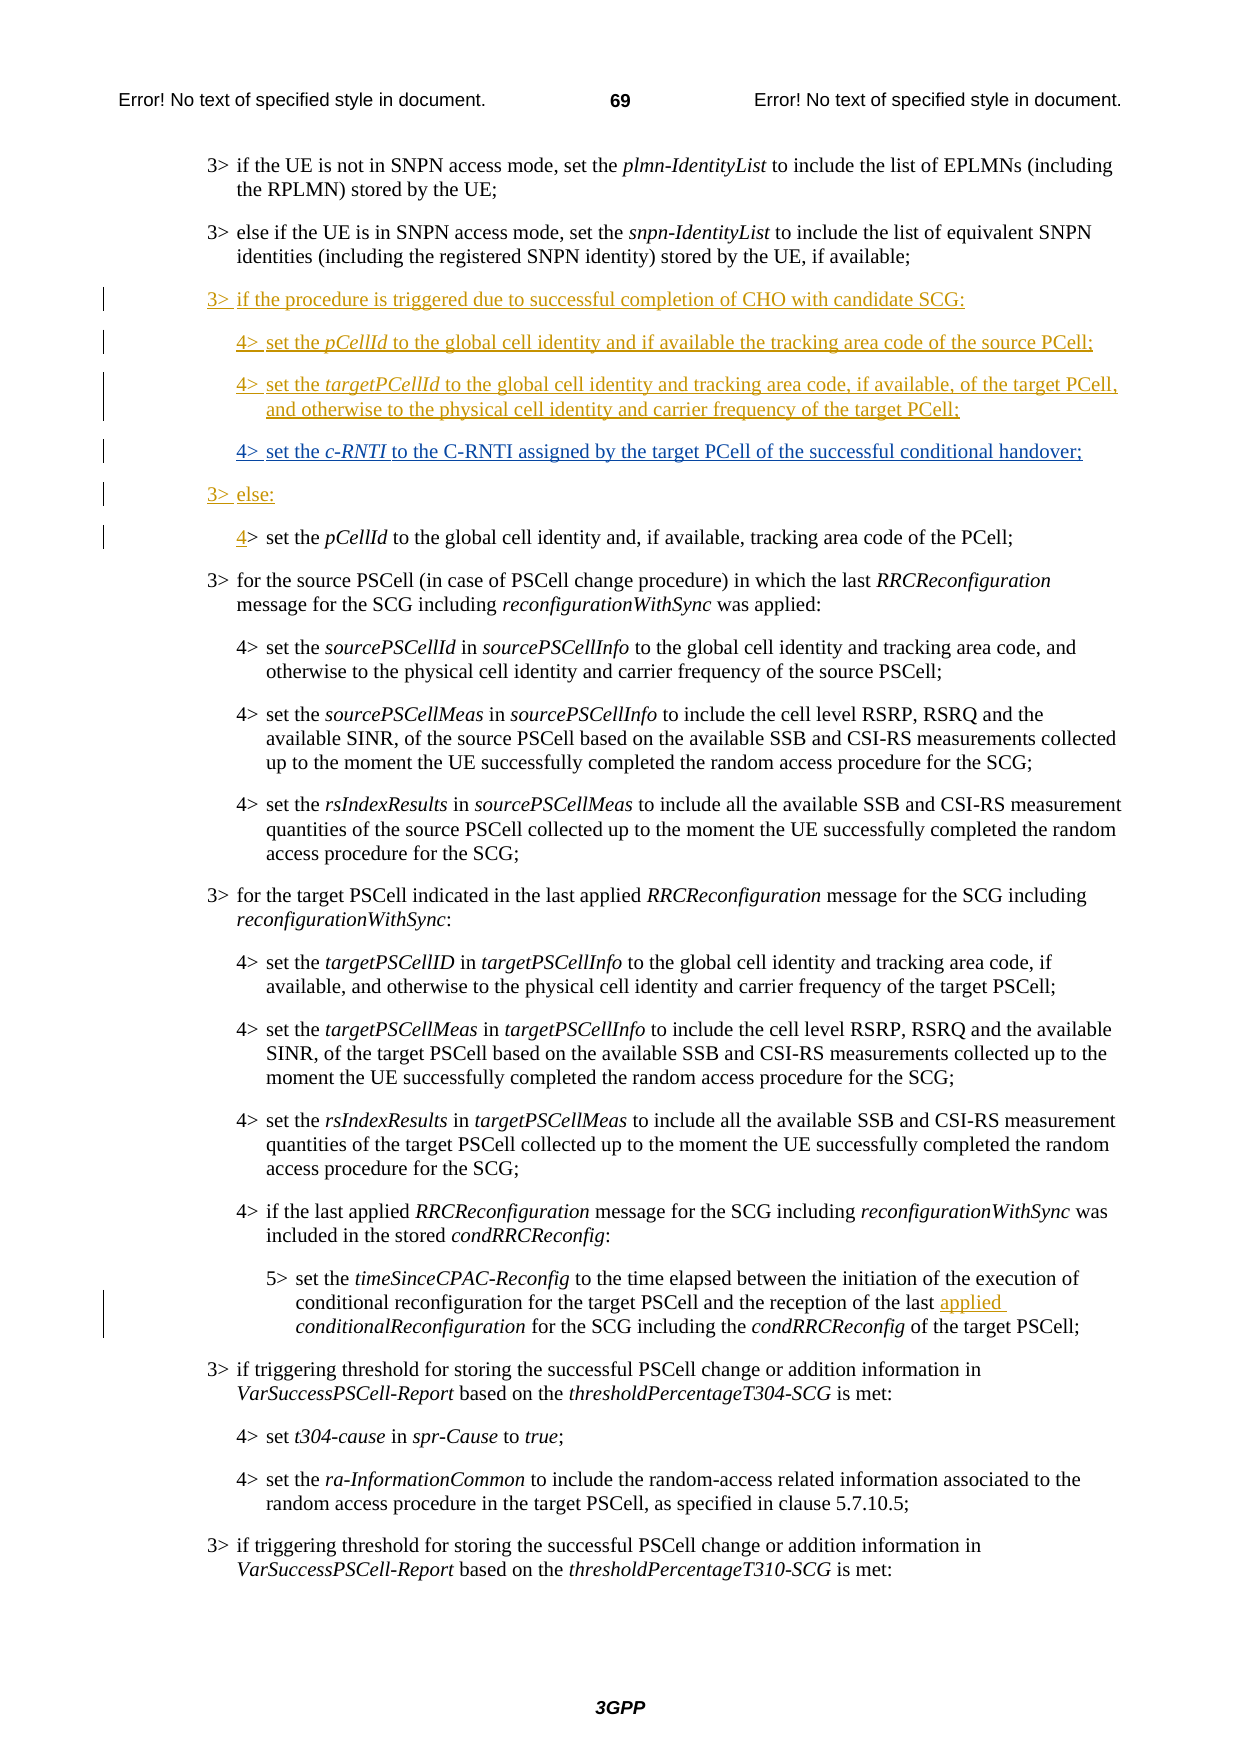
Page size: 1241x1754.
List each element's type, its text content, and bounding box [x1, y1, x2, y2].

text 3> for the source PSCell (in case of PSCell change procedure) in which the last RRCReconfiguration message for the SCG including reconfigurationWithSync was applied: [207, 568, 1122, 616]
text 4> set t304-cause in spr-Cause to true; [236, 1424, 1122, 1448]
text 4> set the ra-InformationCommon to include the random-access related information associated to the random access procedure in the target PSCell, as specified in clause 5.7.10.5; [236, 1466, 1122, 1514]
text 4> set the rsIndexResults in sourcePSCellMeas to include all the available SSB and CSI-RS measurement quantities of the source PSCell collected up to the moment the UE successfully completed the random access procedure for the SCG; [236, 792, 1122, 864]
text 3> else if the UE is in SNPN access mode, set the snpn-IdentityList to include the list of equivalent SNPN identities (including the registered SNPN identity) stored by the UE, if available; [207, 220, 1122, 268]
text 3> if the UE is not in SNPN access mode, set the plmn-IdentityList to include the list of EPLMNs (including the RPLMN) stored by the UE; [207, 153, 1122, 201]
text 4> set the sourcePSCellId in sourcePSCellInfo to the global cell identity and tracking area code, and otherwise to the physical cell identity and carrier frequency of the source PSCell; [236, 634, 1122, 683]
text 4> set the rsIndexResults in targetPSCellMeas to include all the available SSB and CSI-RS measurement quantities of the target PSCell collected up to the moment the UE successfully completed the random access procedure for the SCG; [236, 1108, 1122, 1180]
text > set the pCellId to the global cell identity and, if available, tracking area code of the PCell; [236, 525, 1122, 549]
text 4> if the last applied RRCReconfiguration message for the SCG including reconfigurationWithSync was included in the stored condRRCReconfig: [236, 1199, 1122, 1247]
text 5> set the timeSinceCPAC-Reconfig to the time elapsed between the initiation of the execution of conditional reconfiguration for the target PSCell and the reception of the last conditionalReconfiguration for the SCG including the condRRCReconfig of the target PSCell; [266, 1266, 1122, 1338]
text 3> for the target PSCell indicated in the last applied RRCReconfiguration message for the SCG including reconfigurationWithSync: [207, 883, 1122, 931]
text 3> if triggering threshold for storing the successful PSCell change or addition information in VarSuccessPSCell-Report based on the thresholdPercentageT304-SCG is met: [207, 1357, 1122, 1405]
text 4> set the sourcePSCellMeas in sourcePSCellInfo to include the cell level RSRP, RSRQ and the available SINR, of the source PSCell based on the available SSB and CSI-RS measurements collected up to the moment the UE successfully completed the random access procedure for the SCG; [236, 701, 1122, 774]
text 4> set the targetPSCellID in targetPSCellInfo to the global cell identity and tracking area code, if available, and otherwise to the physical cell identity and carrier frequency of the target PSCell; [236, 950, 1122, 998]
text 3> if triggering threshold for storing the successful PSCell change or addition information in VarSuccessPSCell-Report based on the thresholdPercentageT310-SCG is met: [207, 1533, 1122, 1581]
text 4> set the targetPSCellMeas in targetPSCellInfo to include the cell level RSRP, RSRQ and the available SINR, of the target PSCell based on the available SSB and CSI-RS measurements collected up to the moment the UE successfully completed the random access procedure for the SCG; [236, 1017, 1122, 1089]
